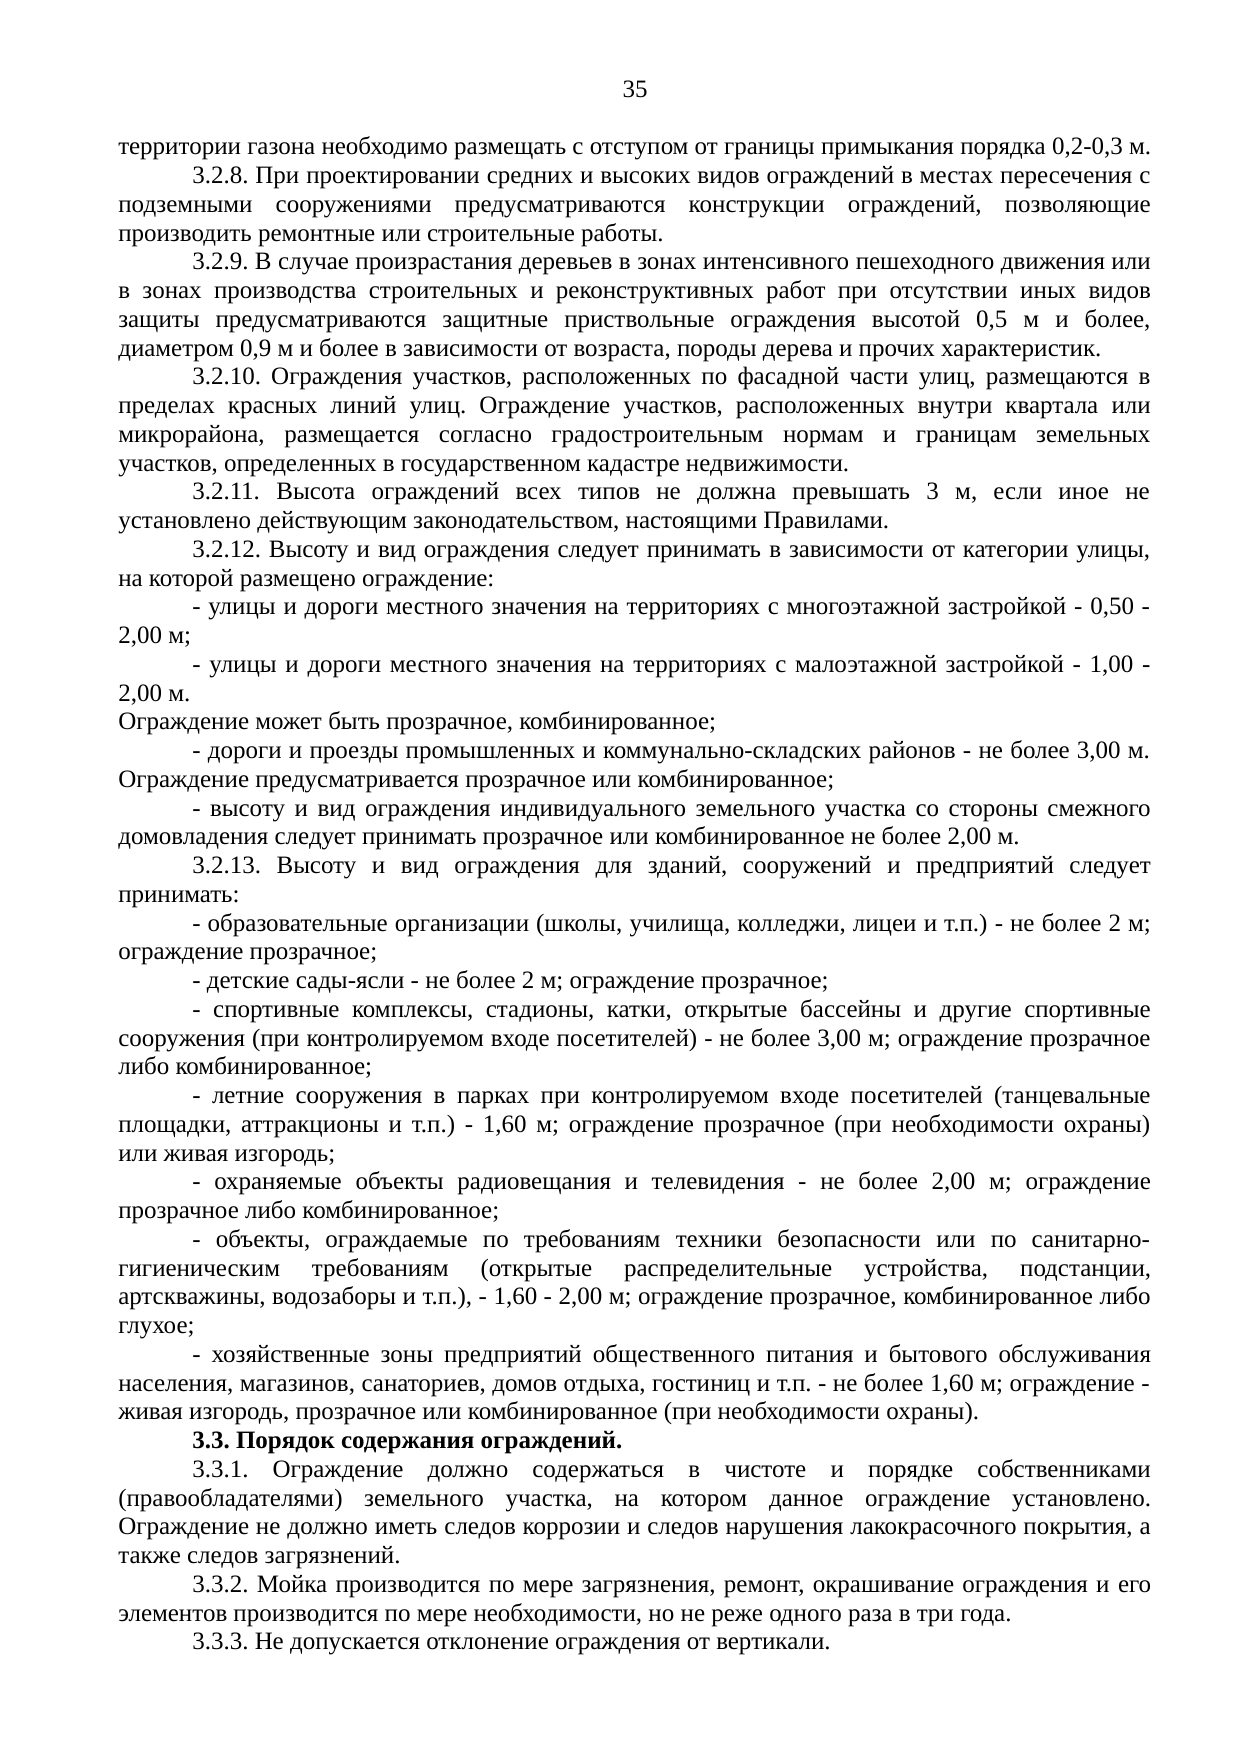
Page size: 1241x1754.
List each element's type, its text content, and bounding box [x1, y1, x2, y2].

text - спортивные комплексы, стадионы, катки, открытые бассейны и другие спортивные сооружения (при контролируемом входе посетителей) - не более ; ограждение прозрачное либо комбинированное; [118, 994, 1152, 1080]
text - высоту и вид ограждения индивидуального земельного участка со стороны смежного домовладения следует принимать прозрачное или комбинированное не более . [118, 793, 1152, 850]
text - объекты, ограждаемые по требованиям техники безопасности или по санитарно-гигиеническим требованиям (открытые распределительные устройства, подстанции, артскважины, водозаборы и т.п.), - 1,60 - ; ограждение прозрачное, комбинированное либо глухое; [118, 1224, 1152, 1339]
text 3.3.3. Не допускается отклонение ограждения от вертикали. [118, 1626, 1152, 1655]
text - охраняемые объекты радиовещания и телевидения - не более ; ограждение прозрачное либо комбинированное; [118, 1166, 1152, 1224]
text 3.2.11. Высота ограждений всех типов не должна превышать , если иное не установлено действующим законодательством, настоящими Правилами. [118, 476, 1152, 534]
text - летние сооружения в парках при контролируемом входе посетителей (танцевальные площадки, аттракционы и т.п.) - ; ограждение прозрачное (при необходимости охраны) или живая изгородь; [118, 1080, 1152, 1166]
text - детские сады-ясли - не более ; ограждение прозрачное; [118, 965, 1152, 994]
text 3.2.10. Ограждения участков, расположенных по фасадной части улиц, размещаются в пределах красных линий улиц. Ограждение участков, расположенных внутри квартала или микрорайона, размещается согласно градостроительным нормам и границам земельных участков, определенных в государственном кадастре недвижимости. [118, 361, 1152, 476]
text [118, 131, 1152, 160]
text 3.2.13. Высоту и вид ограждения для зданий, сооружений и предприятий следует принимать: [118, 850, 1152, 908]
text 3.2.8. При проектировании средних и высоких видов ограждений в местах пересечения с подземными сооружениями предусматриваются конструкции ограждений, позволяющие производить ремонтные или строительные работы. [118, 160, 1152, 246]
text 3.3. Порядок содержания ограждений. [118, 1425, 1152, 1454]
text Ограждение может быть прозрачное, комбинированное; [118, 706, 1152, 735]
text - улицы и дороги местного значения на территориях с многоэтажной застройкой - 0,50 - ; [118, 591, 1152, 649]
text 3.3.2. Мойка производится по мере загрязнения, ремонт, окрашивание ограждения и его элементов производится по мере необходимости, но не реже одного раза в три года. [118, 1569, 1152, 1626]
text - улицы и дороги местного значения на территориях с малоэтажной застройкой - 1,00 - . [118, 649, 1152, 706]
text 3.3.1. Ограждение должно содержаться в чистоте и порядке собственниками (правообладателями) земельного участка, на котором данное ограждение установлено. Ограждение не должно иметь следов коррозии и следов нарушения лакокрасочного покрытия, а также следов загрязнений. [118, 1454, 1152, 1569]
text 3.2.12. Высоту и вид ограждения следует принимать в зависимости от категории улицы, на которой размещено ограждение: [118, 534, 1152, 591]
text - дороги и проезды промышленных и коммунально-складских районов - не более . Ограждение предусматривается прозрачное или комбинированное; [118, 735, 1152, 793]
text 3.2.9. В случае произрастания деревьев в зонах интенсивного пешеходного движения или в зонах производства строительных и реконструктивных работ при отсутствии иных видов защиты предусматриваются защитные приствольные ограждения высотой и более, диаметром и более в зависимости от возраста, породы дерева и прочих характеристик. [118, 246, 1152, 361]
text - образовательные организации (школы, училища, колледжи, лицеи и т.п.) - не более ; ограждение прозрачное; [118, 908, 1152, 965]
text - хозяйственные зоны предприятий общественного питания и бытового обслуживания населения, магазинов, санаториев, домов отдыха, гостиниц и т.п. - не более ; ограждение - живая изгородь, прозрачное или комбинированное (при необходимости охраны). [118, 1339, 1152, 1425]
